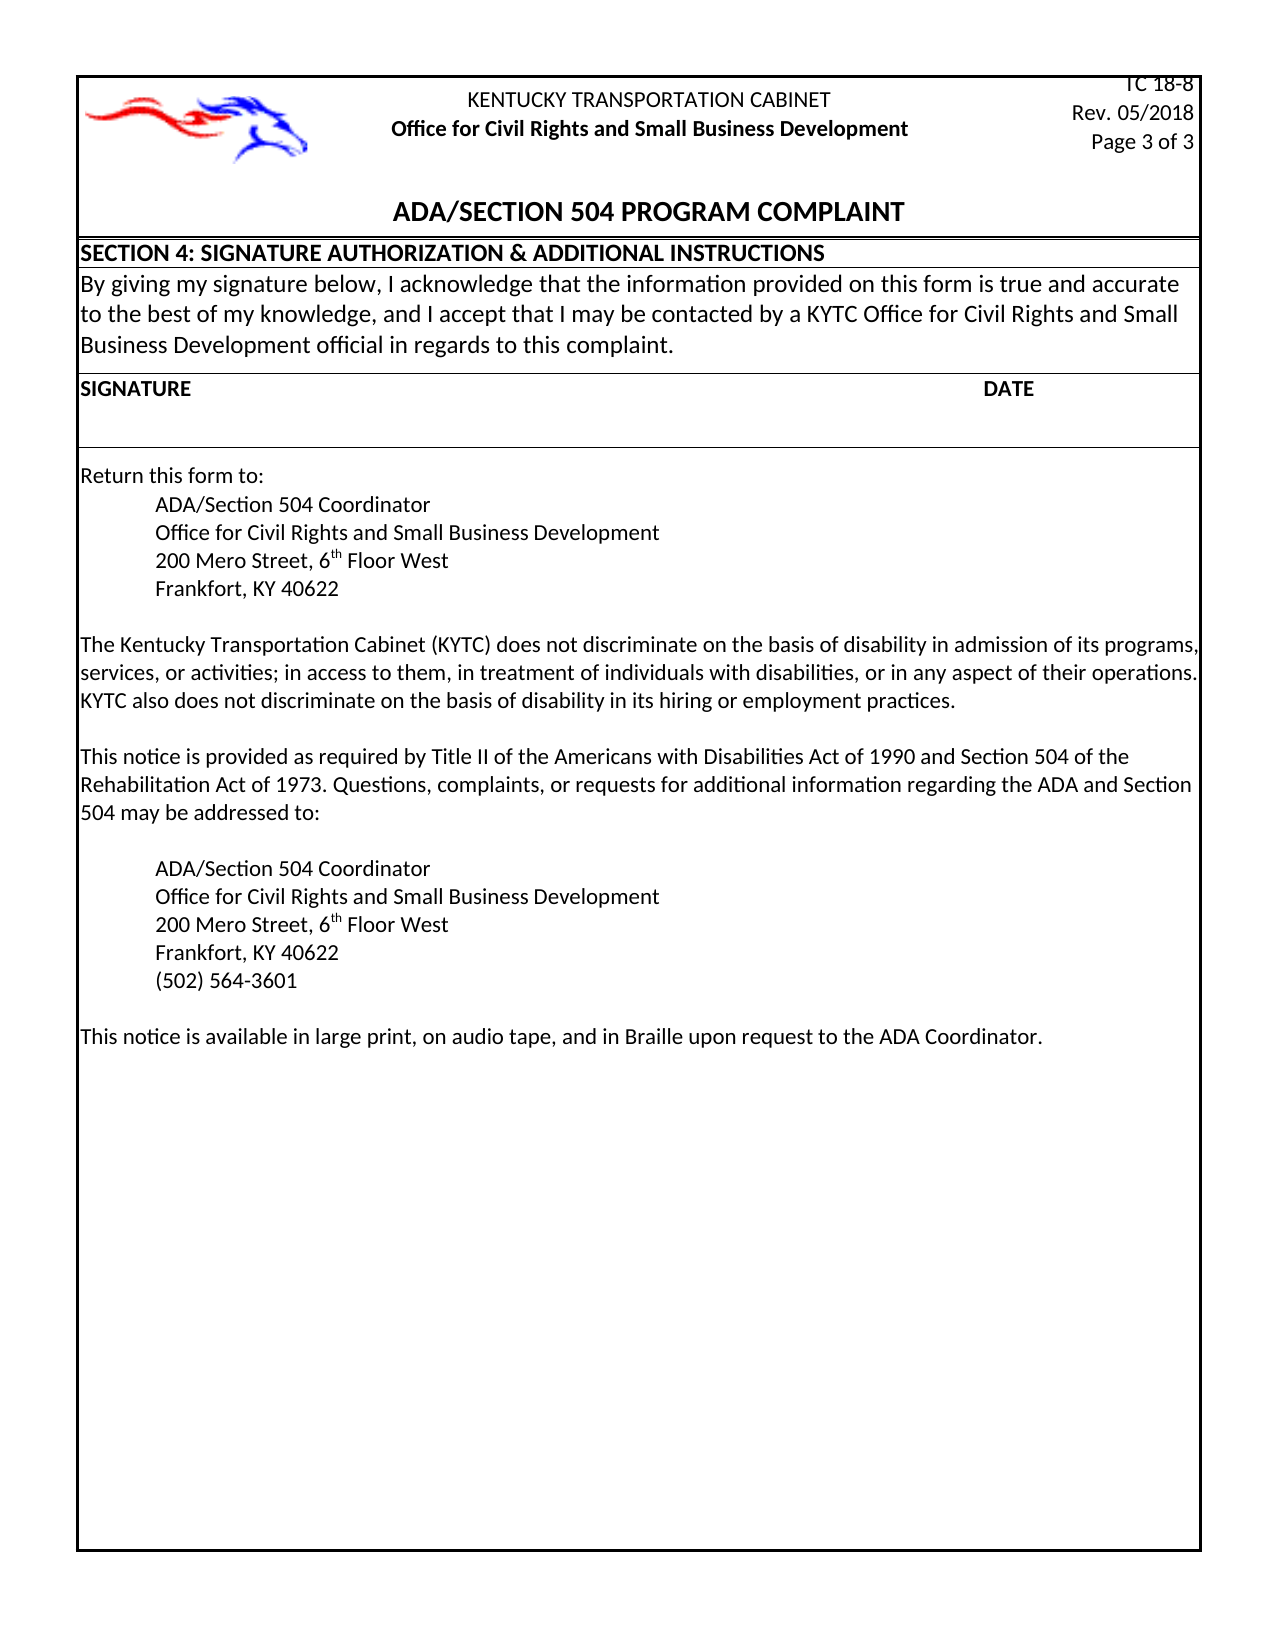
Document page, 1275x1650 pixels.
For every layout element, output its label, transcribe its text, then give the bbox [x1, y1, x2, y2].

table_header KENTUCKY TRANSPORTATION CABINET TC 18-8 Office for Civil Rights and Small Business Development Rev. 05/2018 Page 3 of 3 ADA/SECTION 504 PROGRAM COMPLAINT [79, 78, 1199, 236]
table_cell DATE [585, 374, 1199, 447]
table_cell Return this form to: ADA/Section 504 Coordinator Office for Civil Rights and Small Business Development 200 Mero Street, 6th Floor West Frankfort, KY 40622 The Kentucky Transportation Cabinet (KYTC) does not discriminate on the basis of disability in admission of its programs, services, or activities; in access to them, in treatment of individuals with disabilities, or in any aspect of their operations. KYTC also does not discriminate on the basis of disability in its hiring or employment practices. This notice is provided as required by Title II of the Americans with Disabilities Act of 1990 and Section 504 of the Rehabilitation Act of 1973. Questions, complaints, or requests for additional information regarding the ADA and Section 504 may be addressed to: ADA/Section 504 Coordinator Office for Civil Rights and Small Business Development 200 Mero Street, 6th Floor West Frankfort, KY 40622 (502) 564-3601 This notice is available in large print, on audio tape, and in Braille upon request to the ADA Coordinator. [79, 448, 1199, 1549]
table_cell By giving my signature below, I acknowledge that the information provided on this form is true and accurate to the best of my knowledge, and I accept that I may be contacted by a KYTC Office for Civil Rights and Small Business Development official in regards to this complaint. [79, 268, 1199, 373]
table_cell SECTION 4: SIGNATURE AUTHORIZATION & ADDITIONAL INSTRUCTIONS [79, 240, 1199, 267]
table_cell SIGNATURE [79, 374, 585, 447]
